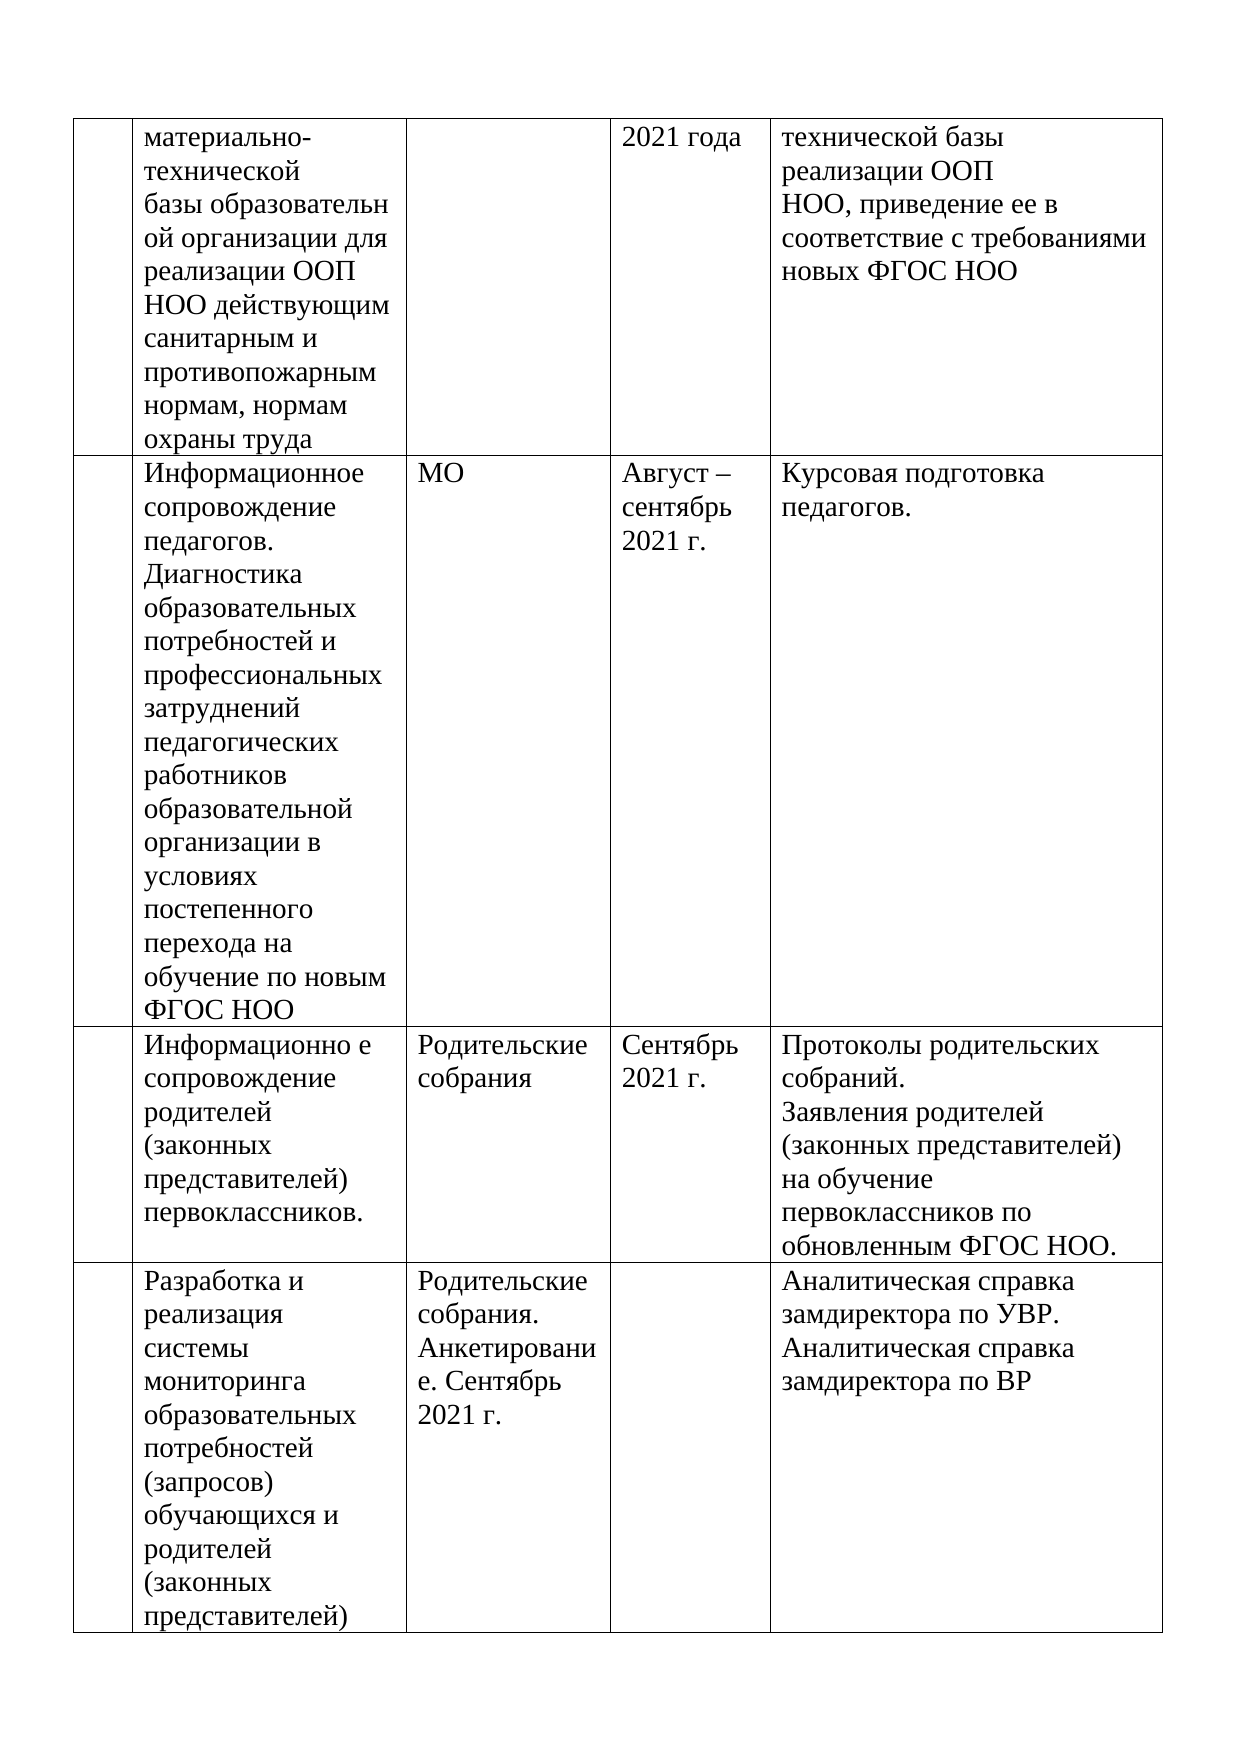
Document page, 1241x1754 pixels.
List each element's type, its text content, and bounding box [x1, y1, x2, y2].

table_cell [133, 119, 406, 454]
table_cell Информационно е сопровождение родителей (законных представителей) первоклассников. [133, 1027, 406, 1262]
table_cell Родительские собрания [407, 1027, 610, 1262]
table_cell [611, 119, 770, 454]
table_cell [74, 1263, 132, 1632]
table_cell Август – сентябрь 2021 г. [611, 456, 770, 1026]
table_cell Протоколы родительских собраний. Заявления родителей (законных представителей) на обучение первоклассников по обновленным ФГОС НОО. [771, 1027, 1162, 1262]
table_cell [74, 456, 132, 1026]
table_cell [611, 1263, 770, 1632]
table_cell [74, 1027, 132, 1262]
table_cell Информационное сопровождение педагогов. Диагностика образовательных потребностей и профессиональных затруднений педагогических работников образовательной организации в условиях постепенного перехода на обучение по новым ФГОС НОО [133, 456, 406, 1026]
table_cell МО [407, 456, 610, 1026]
table_cell Курсовая подготовка педагогов. [771, 456, 1162, 1026]
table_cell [771, 119, 1162, 454]
table_cell 3 [74, 119, 132, 454]
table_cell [133, 1263, 406, 1632]
table_cell [407, 119, 610, 454]
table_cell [407, 1263, 610, 1632]
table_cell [771, 1263, 1162, 1632]
table_cell Сентябрь 2021 г. [611, 1027, 770, 1262]
